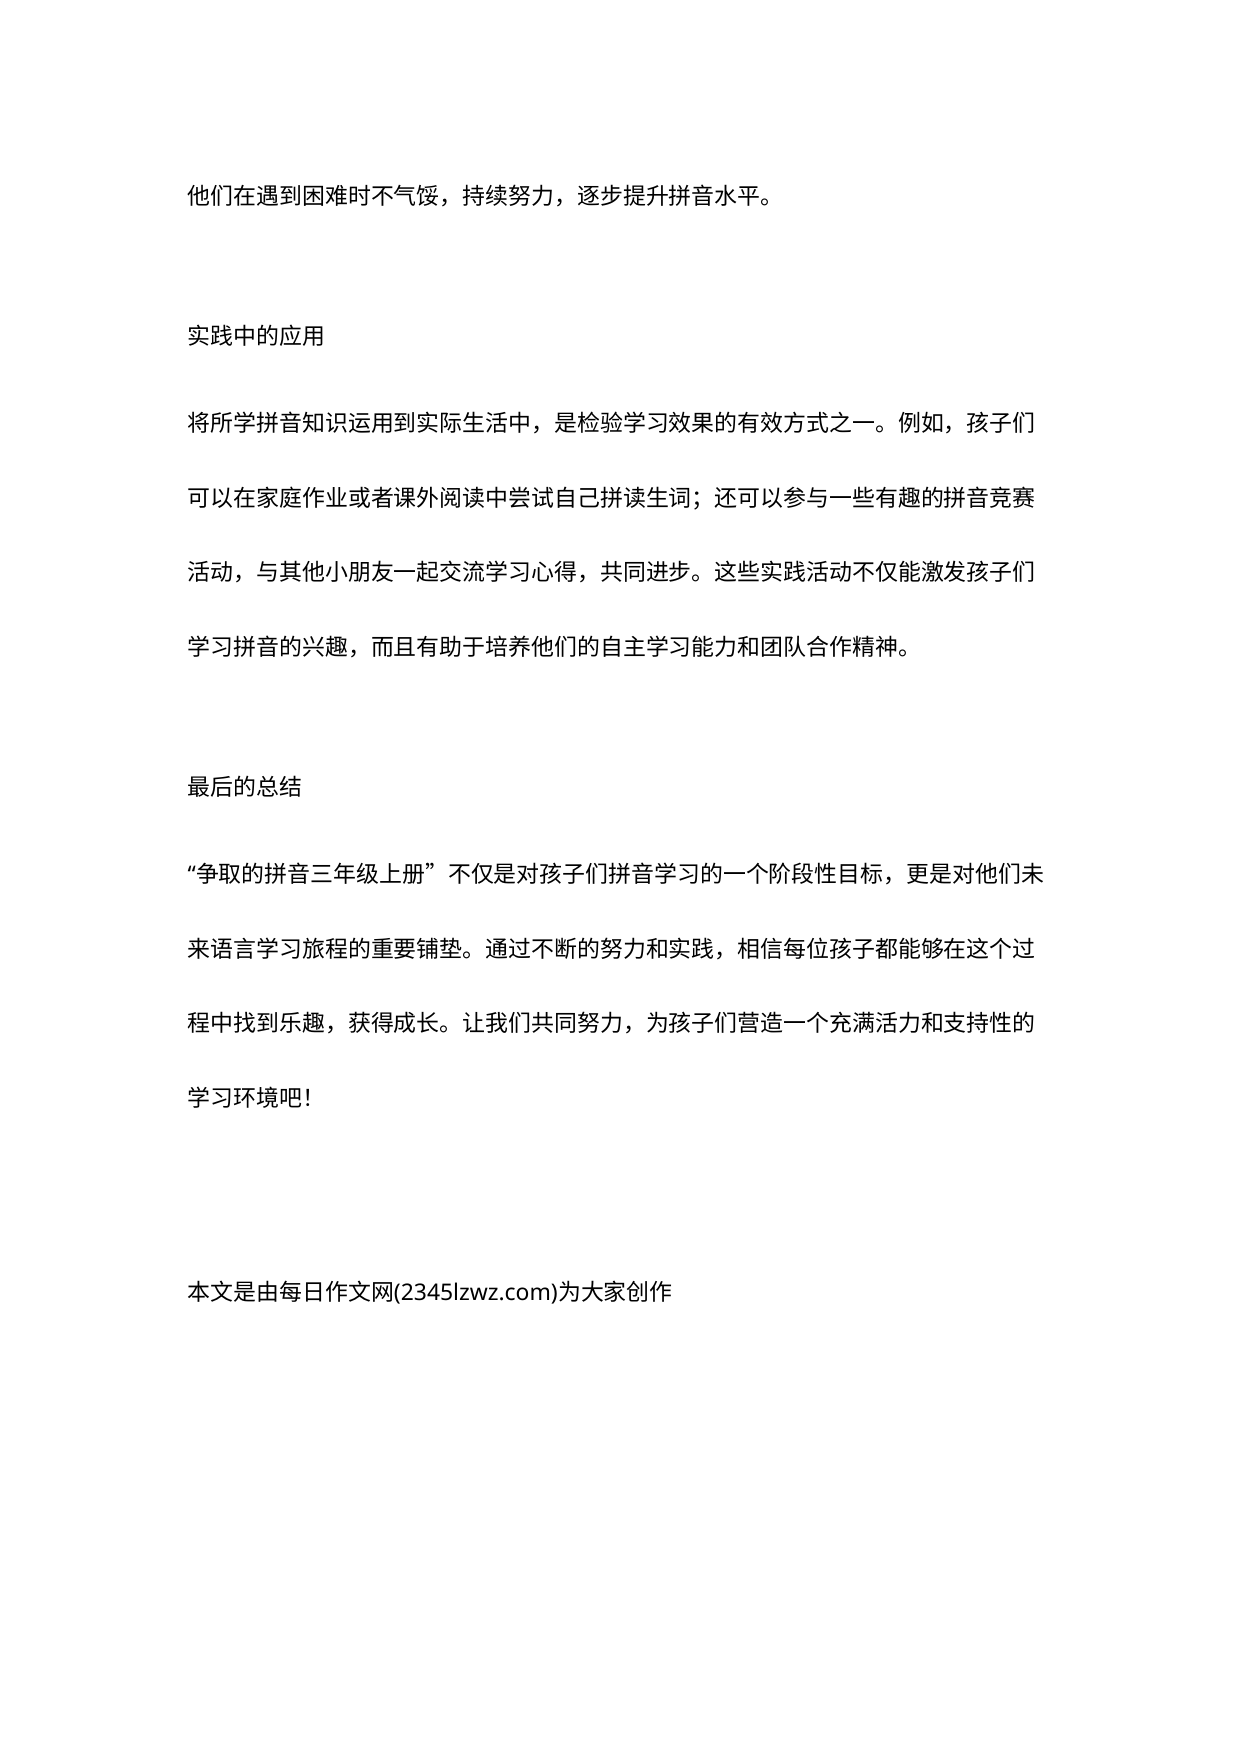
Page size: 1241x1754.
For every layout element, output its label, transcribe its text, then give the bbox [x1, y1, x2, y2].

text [187, 162, 1053, 227]
text “争取的拼音三年级上册”不仅是对孩子们拼音学习的一个阶段性目标，更是对他们未来语言学习旅程的重要铺垫。通过不断的努力和实践，相信每位孩子都能够在这个过程中找到乐趣，获得成长。让我们共同努力，为孩子们营造一个充满活力和支持性的学习环境吧！ [187, 840, 1053, 1129]
text 最后的总结 [187, 753, 1053, 818]
text 实践中的应用 [187, 302, 1053, 367]
text 将所学拼音知识运用到实际生活中，是检验学习效果的有效方式之一。例如，孩子们可以在家庭作业或者课外阅读中尝试自己拼读生词；还可以参与一些有趣的拼音竞赛活动，与其他小朋友一起交流学习心得，共同进步。这些实践活动不仅能激发孩子们学习拼音的兴趣，而且有助于培养他们的自主学习能力和团队合作精神。 [187, 389, 1053, 678]
text 本文是由每日作文网(2345lzwz.com)为大家创作 [187, 1258, 1053, 1323]
